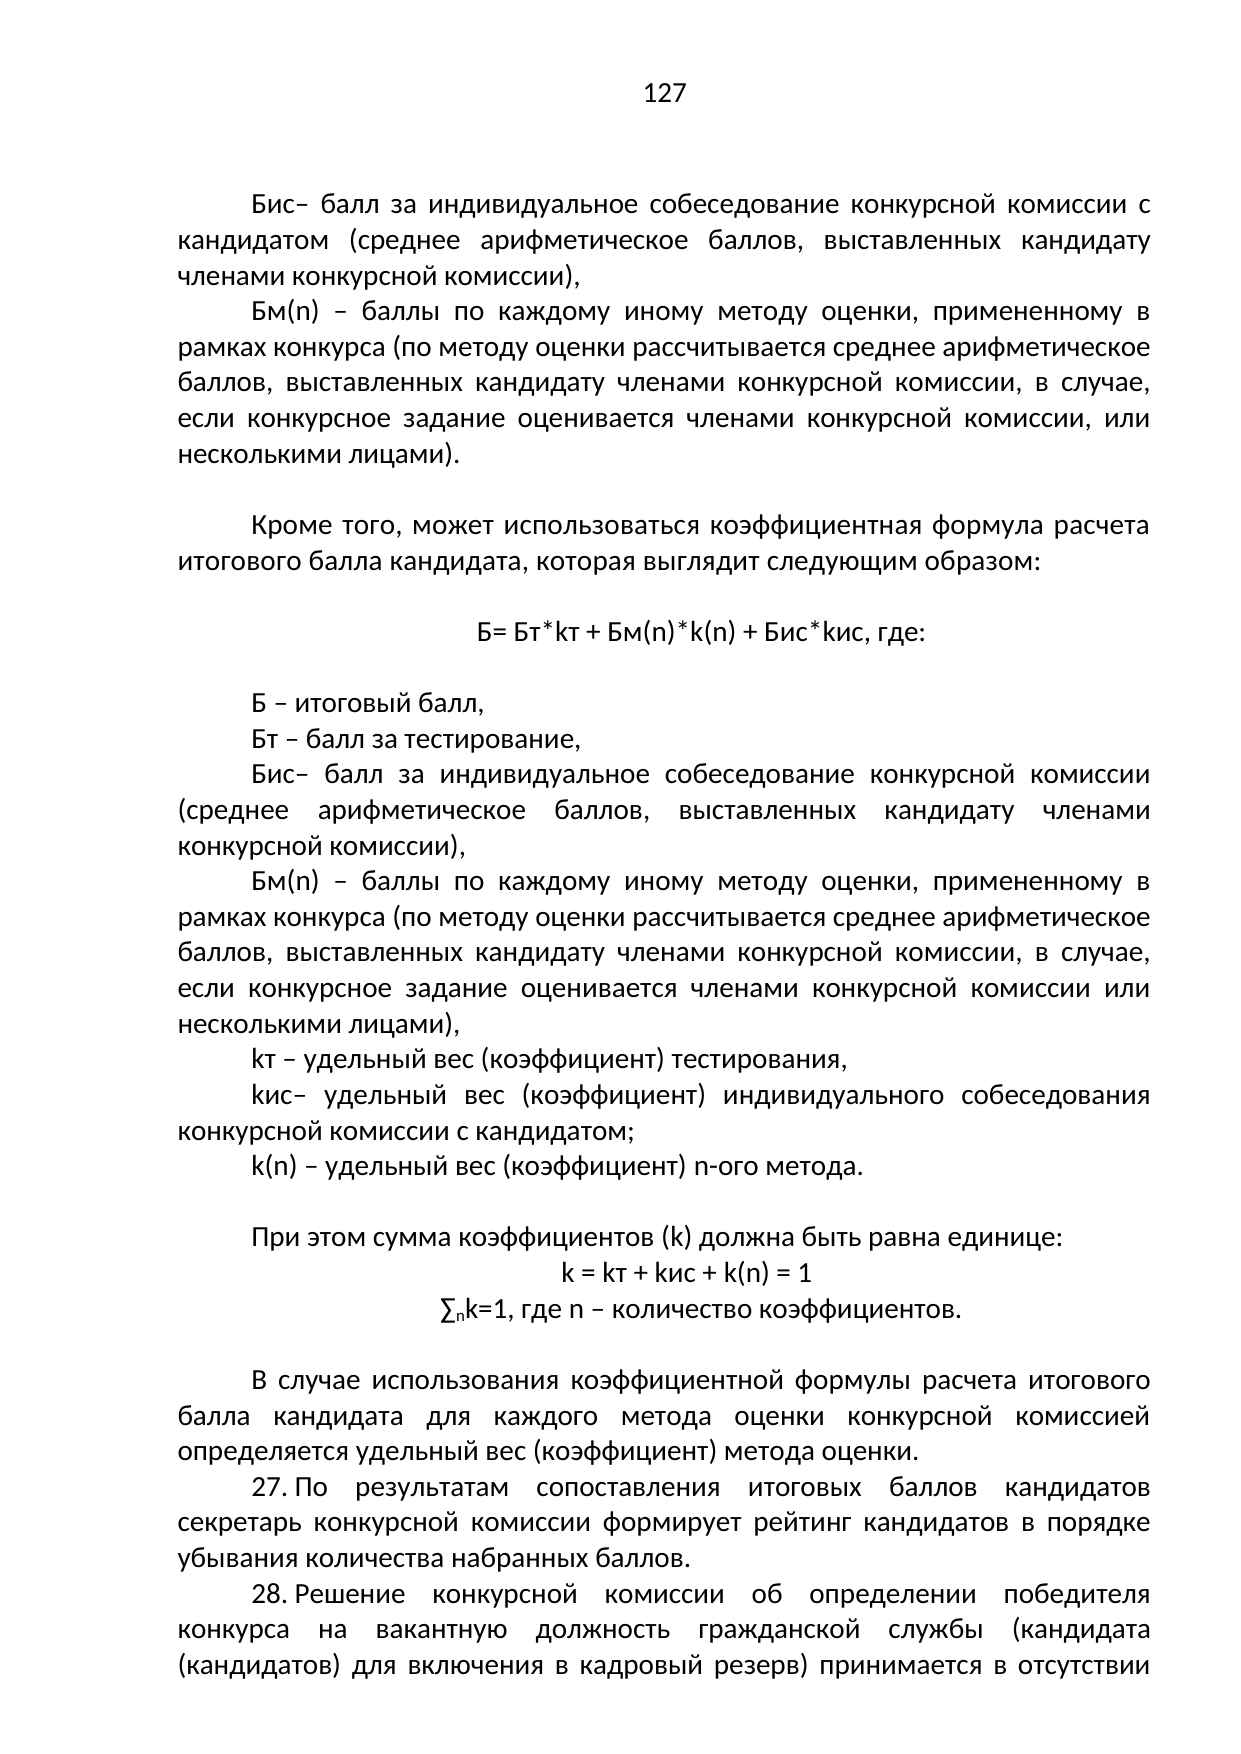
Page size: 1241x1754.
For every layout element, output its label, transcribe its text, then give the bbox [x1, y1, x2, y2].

text Б= Бт*kт + Бм(n)*k(n) + Бис*kис, где: [177, 613, 1152, 648]
text 27. По результатам сопоставления итоговых баллов кандидатов секретарь конкурсной комиссии формирует рейтинг кандидатов в порядке убывания количества набранных баллов. [177, 1468, 1152, 1575]
text Бм(n) – баллы по каждому иному методу оценки, примененному в рамках конкурса (по методу оценки рассчитывается среднее арифметическое баллов, выставленных кандидату членами конкурсной комиссии, в случае, если конкурсное задание оценивается членами конкурсной комиссии или несколькими лицами), [177, 862, 1152, 1040]
text Б – итоговый балл, [177, 684, 1152, 720]
text k(n) – удельный вес (коэффициент) n-ого метода. [177, 1147, 1152, 1183]
text В случае использования коэффициентной формулы расчета итогового балла кандидата для каждого метода оценки конкурсной комиссией определяется удельный вес (коэффициент) метода оценки. [177, 1361, 1152, 1468]
text ∑nk=1, где n – количество коэффициентов. [177, 1290, 1152, 1325]
text kис– удельный вес (коэффициент) индивидуального собеседования конкурсной комиссии с кандидатом; [177, 1076, 1152, 1147]
text Кроме того, может использоваться коэффициентная формула расчета итогового балла кандидата, которая выглядит следующим образом: [177, 506, 1152, 577]
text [177, 1575, 1152, 1682]
text При этом сумма коэффициентов (k) должна быть равна единице: [177, 1218, 1152, 1254]
text k = kт + kис + k(n) = 1 [177, 1254, 1152, 1290]
text kт – удельный вес (коэффициент) тестирования, [177, 1040, 1152, 1076]
text Бис– балл за индивидуальное собеседование конкурсной комиссии (среднее арифметическое баллов, выставленных кандидату членами конкурсной комиссии), [177, 755, 1152, 862]
text Бм(n) – баллы по каждому иному методу оценки, примененному в рамках конкурса (по методу оценки рассчитывается среднее арифметическое баллов, выставленных кандидату членами конкурсной комиссии, в случае, если конкурсное задание оценивается членами конкурсной комиссии, или несколькими лицами). [177, 292, 1152, 470]
text Бт – балл за тестирование, [177, 720, 1152, 755]
text Бис– балл за индивидуальное собеседование конкурсной комиссии с кандидатом (среднее арифметическое баллов, выставленных кандидату членами конкурсной комиссии), [177, 185, 1152, 292]
